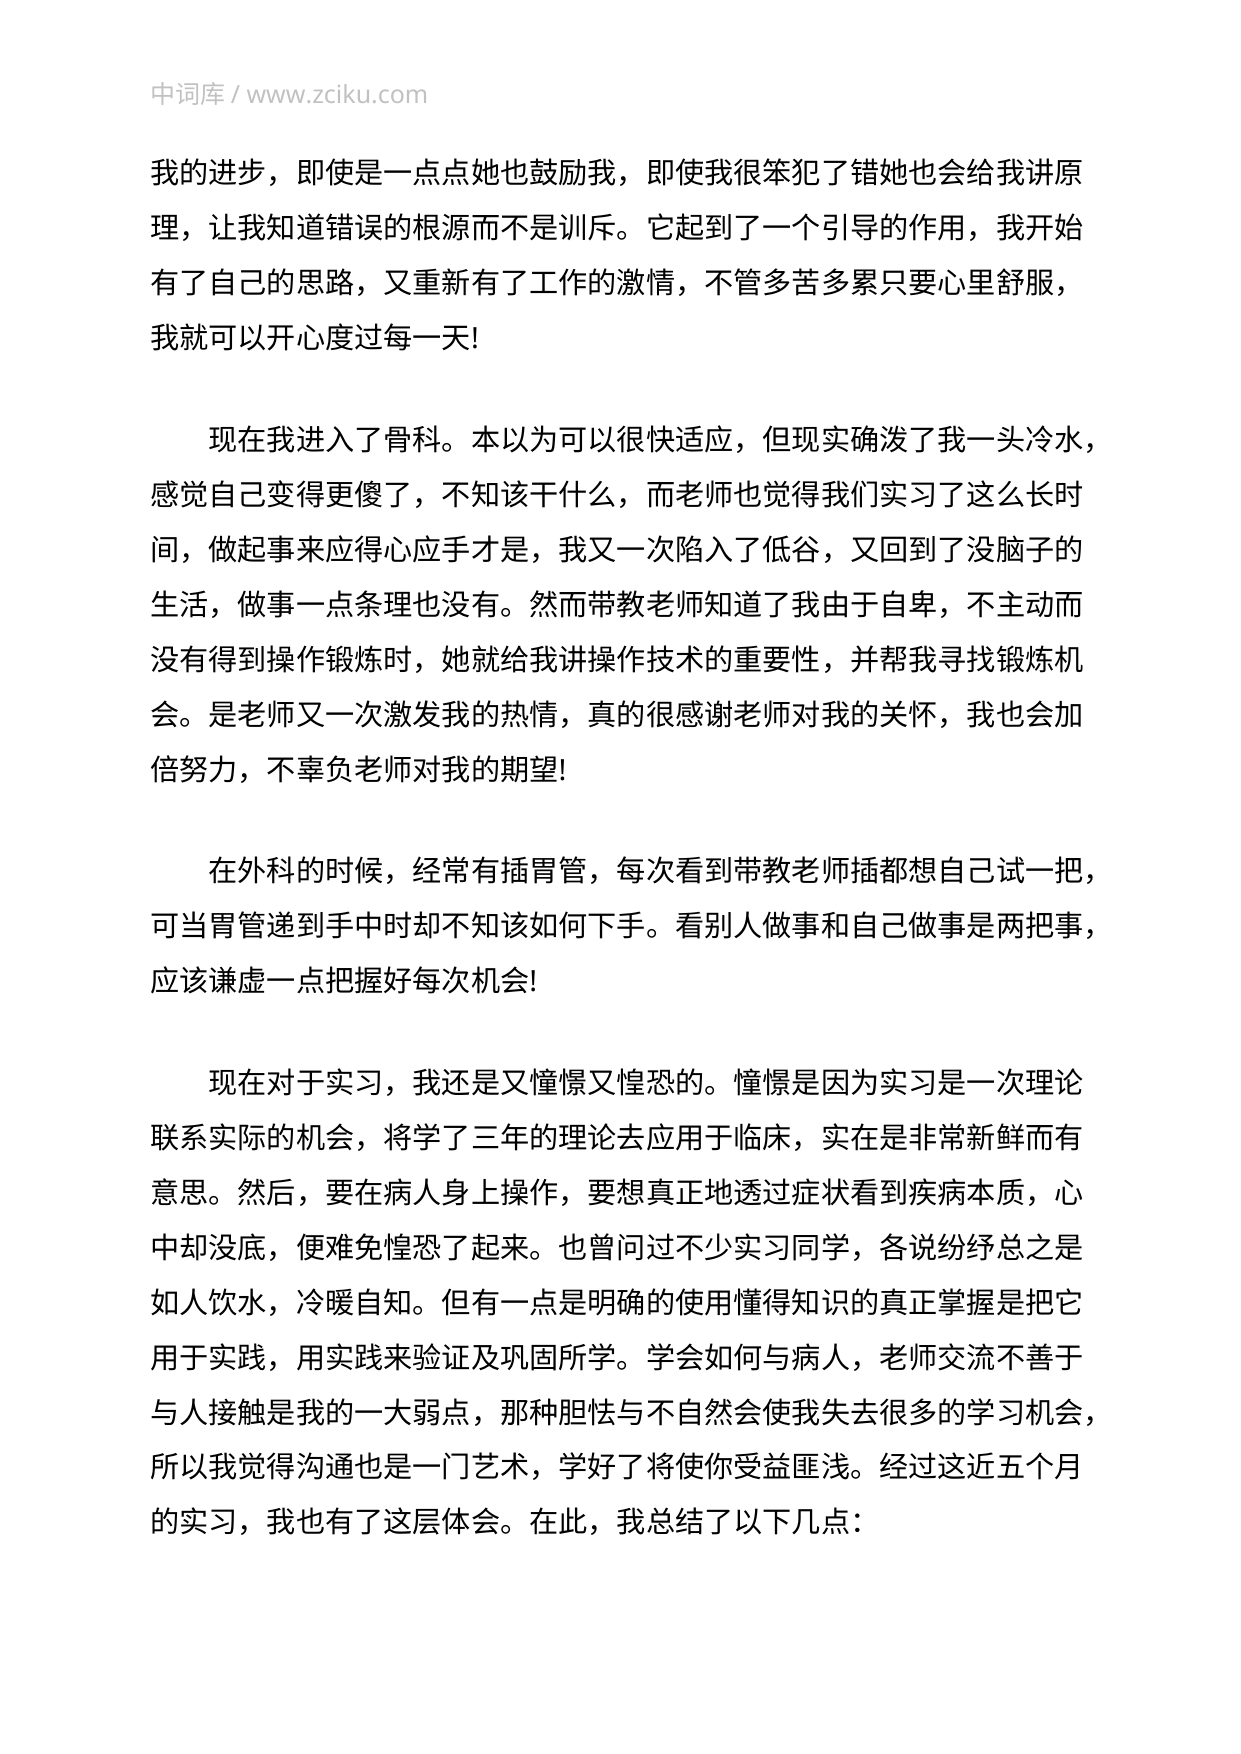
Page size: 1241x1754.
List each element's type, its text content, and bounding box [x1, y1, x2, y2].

text 现在我进入了骨科。本以为可以很快适应，但现实确泼了我一头冷水，感觉自己变得更傻了，不知该干什么，而老师也觉得我们实习了这么长时间，做起事来应得心应手才是，我又一次陷入了低谷，又回到了没脑子的生活，做事一点条理也没有。然而带教老师知道了我由于自卑，不主动而没有得到操作锻炼时，她就给我讲操作技术的重要性，并帮我寻找锻炼机会。是老师又一次激发我的热情，真的很感谢老师对我的关怀，我也会加倍努力，不辜负老师对我的期望! [150, 417, 1090, 788]
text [150, 150, 1090, 357]
text 现在对于实习，我还是又憧憬又惶恐的。憧憬是因为实习是一次理论联系实际的机会，将学了三年的理论去应用于临床，实在是非常新鲜而有意思。然后，要在病人身上操作，要想真正地透过症状看到疾病本质，心中却没底，便难免惶恐了起来。也曾问过不少实习同学，各说纷纾总之是如人饮水，冷暖自知。但有一点是明确的使用懂得知识的真正掌握是把它用于实践，用实践来验证及巩固所学。学会如何与病人，老师交流不善于与人接触是我的一大弱点，那种胆怯与不自然会使我失去很多的学习机会，所以我觉得沟通也是一门艺术，学好了将使你受益匪浅。经过这近五个月的实习，我也有了这层体会。在此，我总结了以下几点： [150, 1060, 1090, 1541]
text 在外科的时候，经常有插胃管，每次看到带教老师插都想自己试一把，可当胃管递到手中时却不知该如何下手。看别人做事和自己做事是两把事，应该谦虚一点把握好每次机会! [150, 848, 1090, 1000]
